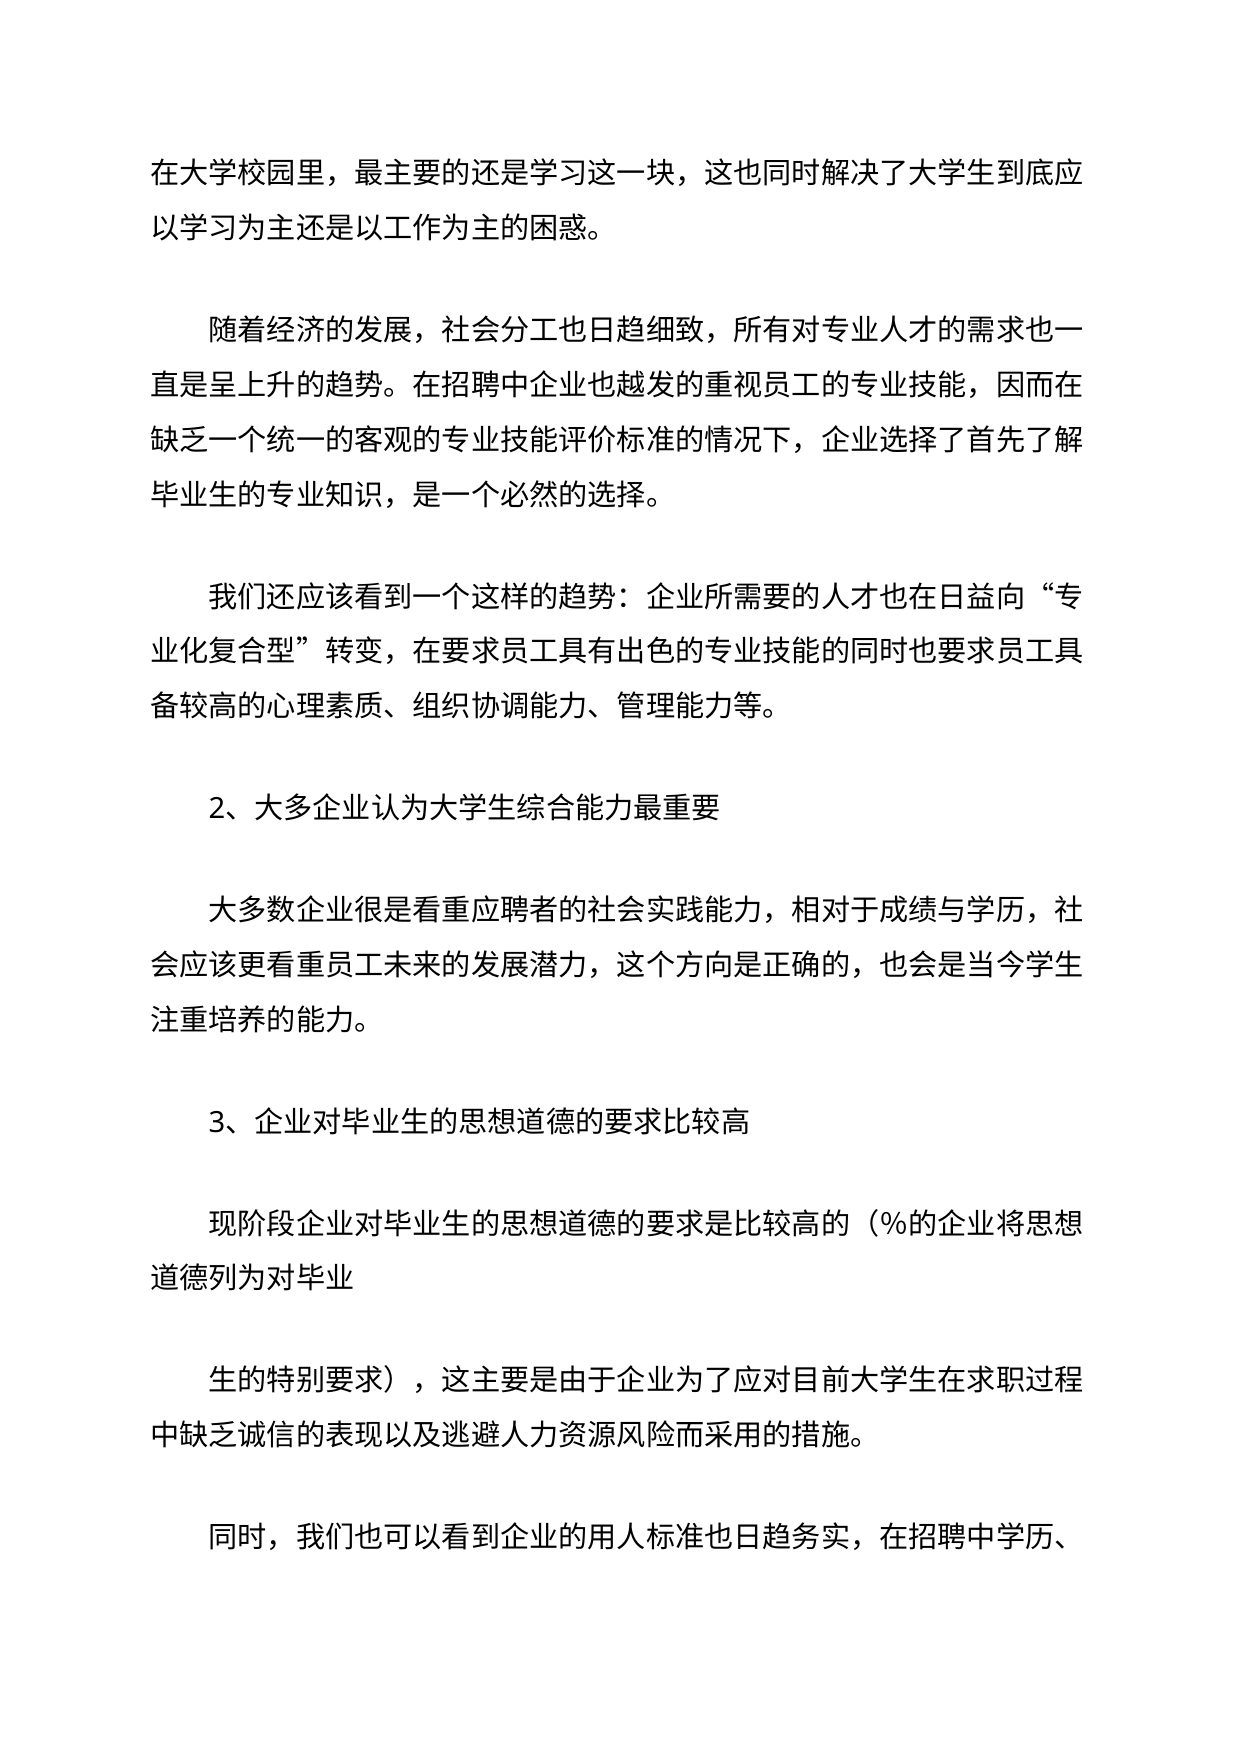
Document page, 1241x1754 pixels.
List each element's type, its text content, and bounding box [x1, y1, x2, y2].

text 随着经济的发展，社会分工也日趋细致，所有对专业人才的需求也一直是呈上升的趋势。在招聘中企业也越发的重视员工的专业技能，因而在缺乏一个统一的客观的专业技能评价标准的情况下，企业选择了首先了解毕业生的专业知识，是一个必然的选择。 [150, 307, 1090, 514]
text 2、大多企业认为大学生综合能力最重要 [150, 785, 1090, 827]
text 大多数企业很是看重应聘者的社会实践能力，相对于成绩与学历，社会应该更看重员工未来的发展潜力，这个方向是正确的，也会是当今学生注重培养的能力。 [150, 887, 1090, 1039]
text 生的特别要求），这主要是由于企业为了应对目前大学生在求职过程中缺乏诚信的表现以及逃避人力资源风险而采用的措施。 [150, 1357, 1090, 1454]
text 3、企业对毕业生的思想道德的要求比较高 [150, 1098, 1090, 1141]
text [150, 1513, 1090, 1556]
text 现阶段企业对毕业生的思想道德的要求是比较高的（％的企业将思想道德列为对毕业 [150, 1200, 1090, 1297]
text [150, 150, 1090, 247]
text 我们还应该看到一个这样的趋势：企业所需要的人才也在日益向“专业化复合型”转变，在要求员工具有出色的专业技能的同时也要求员工具备较高的心理素质、组织协调能力、管理能力等。 [150, 573, 1090, 725]
